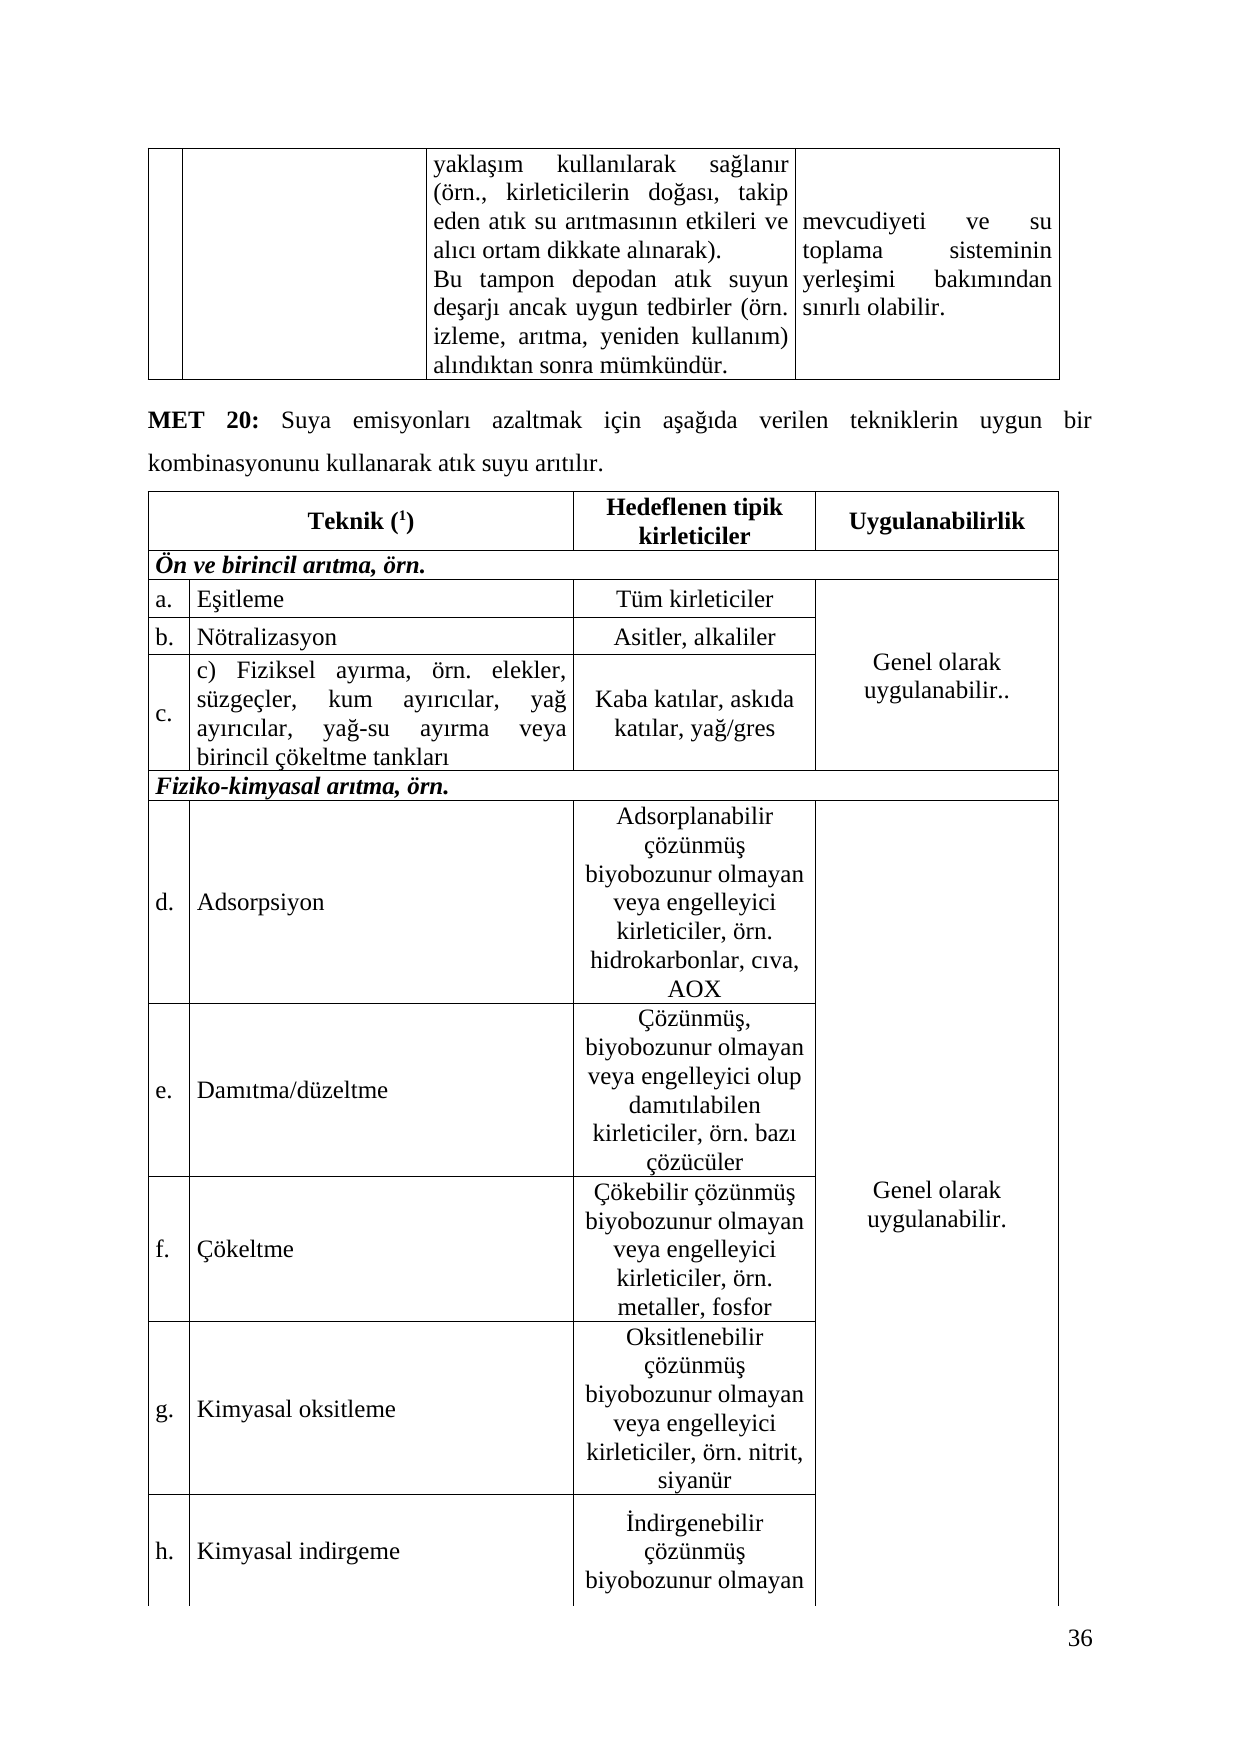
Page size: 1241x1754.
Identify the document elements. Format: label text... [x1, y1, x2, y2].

table_cell Çökebilir çözünmüş biyobozunur olmayan veya engelleyici kirleticiler, örn. metaller, fosfor [574, 1177, 815, 1321]
table_cell e. [149, 1004, 189, 1176]
table_cell c. [149, 655, 189, 770]
table_cell Kimyasal indirgeme [190, 1495, 573, 1606]
table_cell a. [149, 580, 189, 617]
table_cell Genel olarak uygulanabilir. [816, 801, 1058, 1606]
table_cell c) Fiziksel ayırma, örn. elekler, süzgeçler, kum ayırıcılar, yağ ayırıcılar, yağ-su ayırma veya birincil çökeltme tankları [190, 655, 573, 770]
table_cell Kimyasal oksitleme [190, 1322, 573, 1494]
table_cell Kaba katılar, askıda katılar, yağ/gres [574, 655, 815, 770]
table_cell g. [149, 1322, 189, 1494]
table_cell d. [149, 801, 189, 1002]
table_cell Eşitleme [190, 580, 573, 617]
table_cell Oksitlenebilir çözünmüş biyobozunur olmayan veya engelleyici kirleticiler, örn. nitrit, siyanür [574, 1322, 815, 1494]
table_cell Nötralizasyon [190, 618, 573, 654]
table_cell Fiziko-kimyasal arıtma, örn. [149, 771, 1058, 800]
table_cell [574, 1495, 815, 1606]
table_cell b. [149, 618, 189, 654]
table_header Teknik (1) [149, 492, 573, 549]
table_cell Ön ve birincil arıtma, örn. [149, 551, 1058, 579]
table_cell i. [149, 149, 182, 379]
table_cell Adsorplanabilir çözünmüş biyobozunur olmayan veya engelleyici kirleticiler, örn. hidrokarbonlar, cıva, AOX [574, 801, 815, 1002]
table_cell Adsorpsiyon [190, 801, 573, 1002]
table_cell Tüm kirleticiler [574, 580, 815, 617]
table_cell Asitler, alkaliler [574, 618, 815, 654]
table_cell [427, 149, 795, 379]
table_cell Genel olarak uygulanabilir.. [816, 580, 1058, 770]
table_cell Çökeltme [190, 1177, 573, 1321]
table_cell Çözünmüş, biyobozunur olmayan veya engelleyici olup damıtılabilen kirleticiler, örn. bazı çözücüler [574, 1004, 815, 1176]
table_cell h. [149, 1495, 189, 1606]
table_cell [796, 149, 1059, 379]
table_header Hedeflenen tipik kirleticiler [574, 492, 815, 549]
table_header Uygulanabilirlik [816, 492, 1058, 549]
table_cell f. [149, 1177, 189, 1321]
text MET 20: Suya emisyonları azaltmak için aşağıda verilen tekniklerin uygun bir kombinasyonunu kullanarak atık suyu arıtılır. [148, 405, 1093, 477]
table_cell Damıtma/düzeltme [190, 1004, 573, 1176]
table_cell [183, 149, 426, 379]
